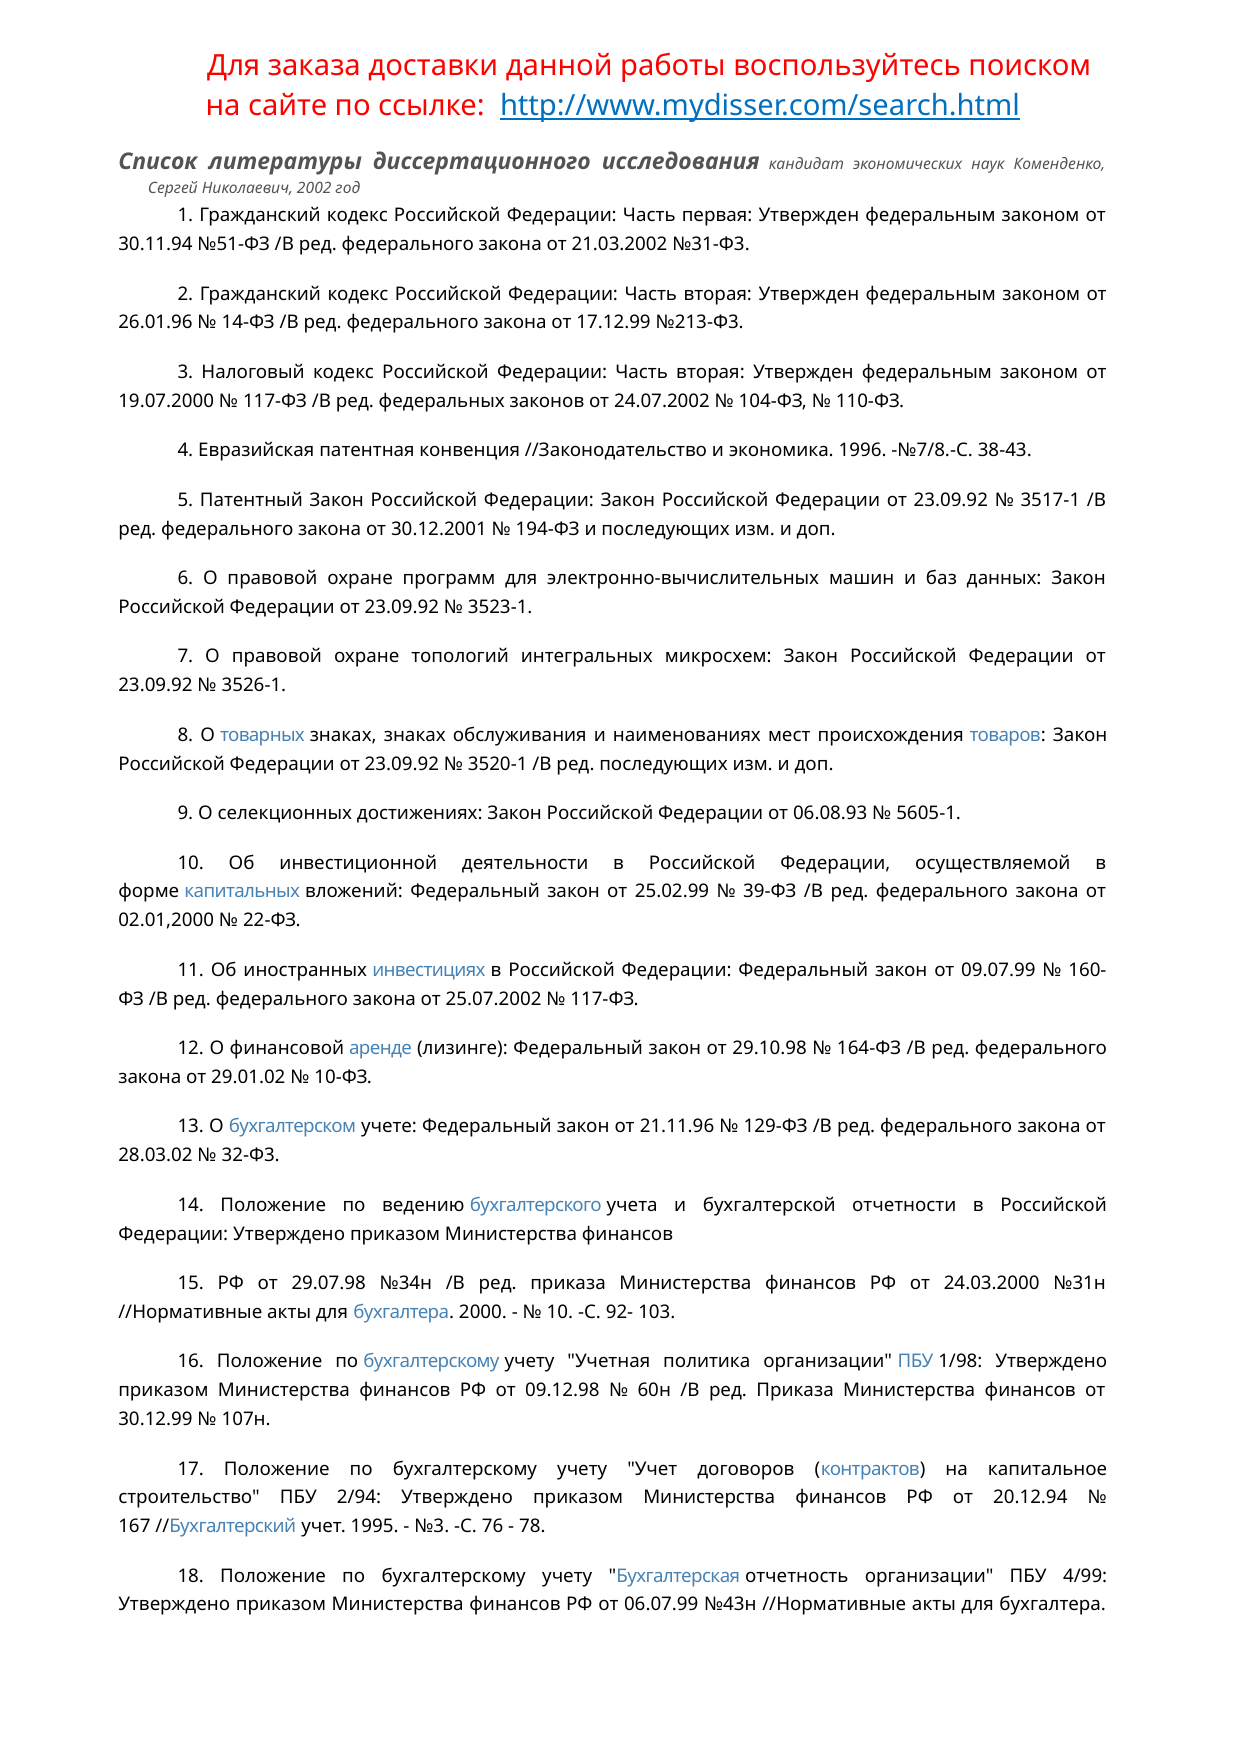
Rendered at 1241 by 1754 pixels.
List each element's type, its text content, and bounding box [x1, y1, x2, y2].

subtitle Список литературы диссертационного исследования кандидат экономических наук Коменденко, Сергей Николаевич, 2002 год [118, 144, 1107, 198]
